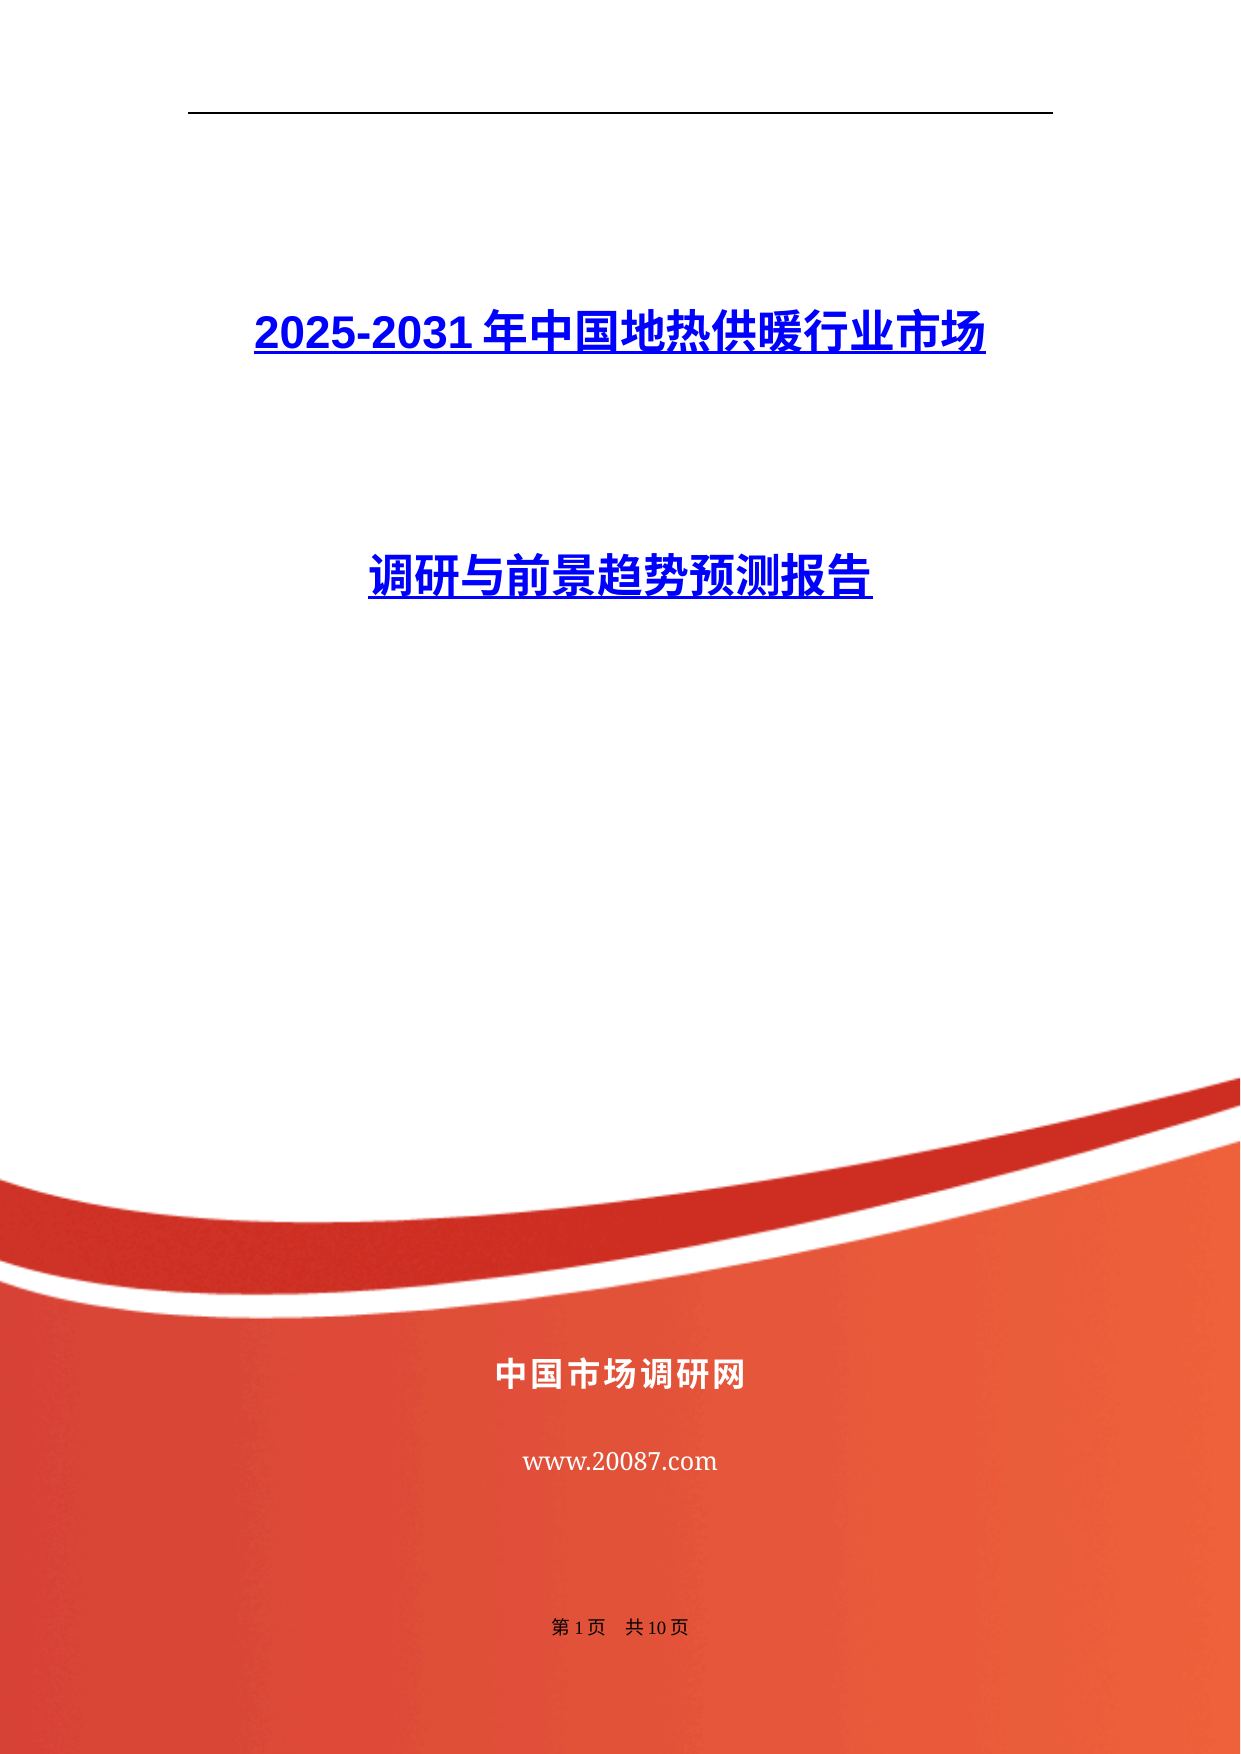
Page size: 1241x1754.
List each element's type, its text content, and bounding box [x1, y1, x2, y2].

table_header 2025-2031年中国地热供暖行业市场调研与前景趋势预测报告 [188, 207, 1053, 773]
text www.20087.com [187, 1428, 1053, 1493]
picture [0, 1006, 1241, 1754]
subtitle 中国市场调研网 [187, 1339, 1053, 1404]
